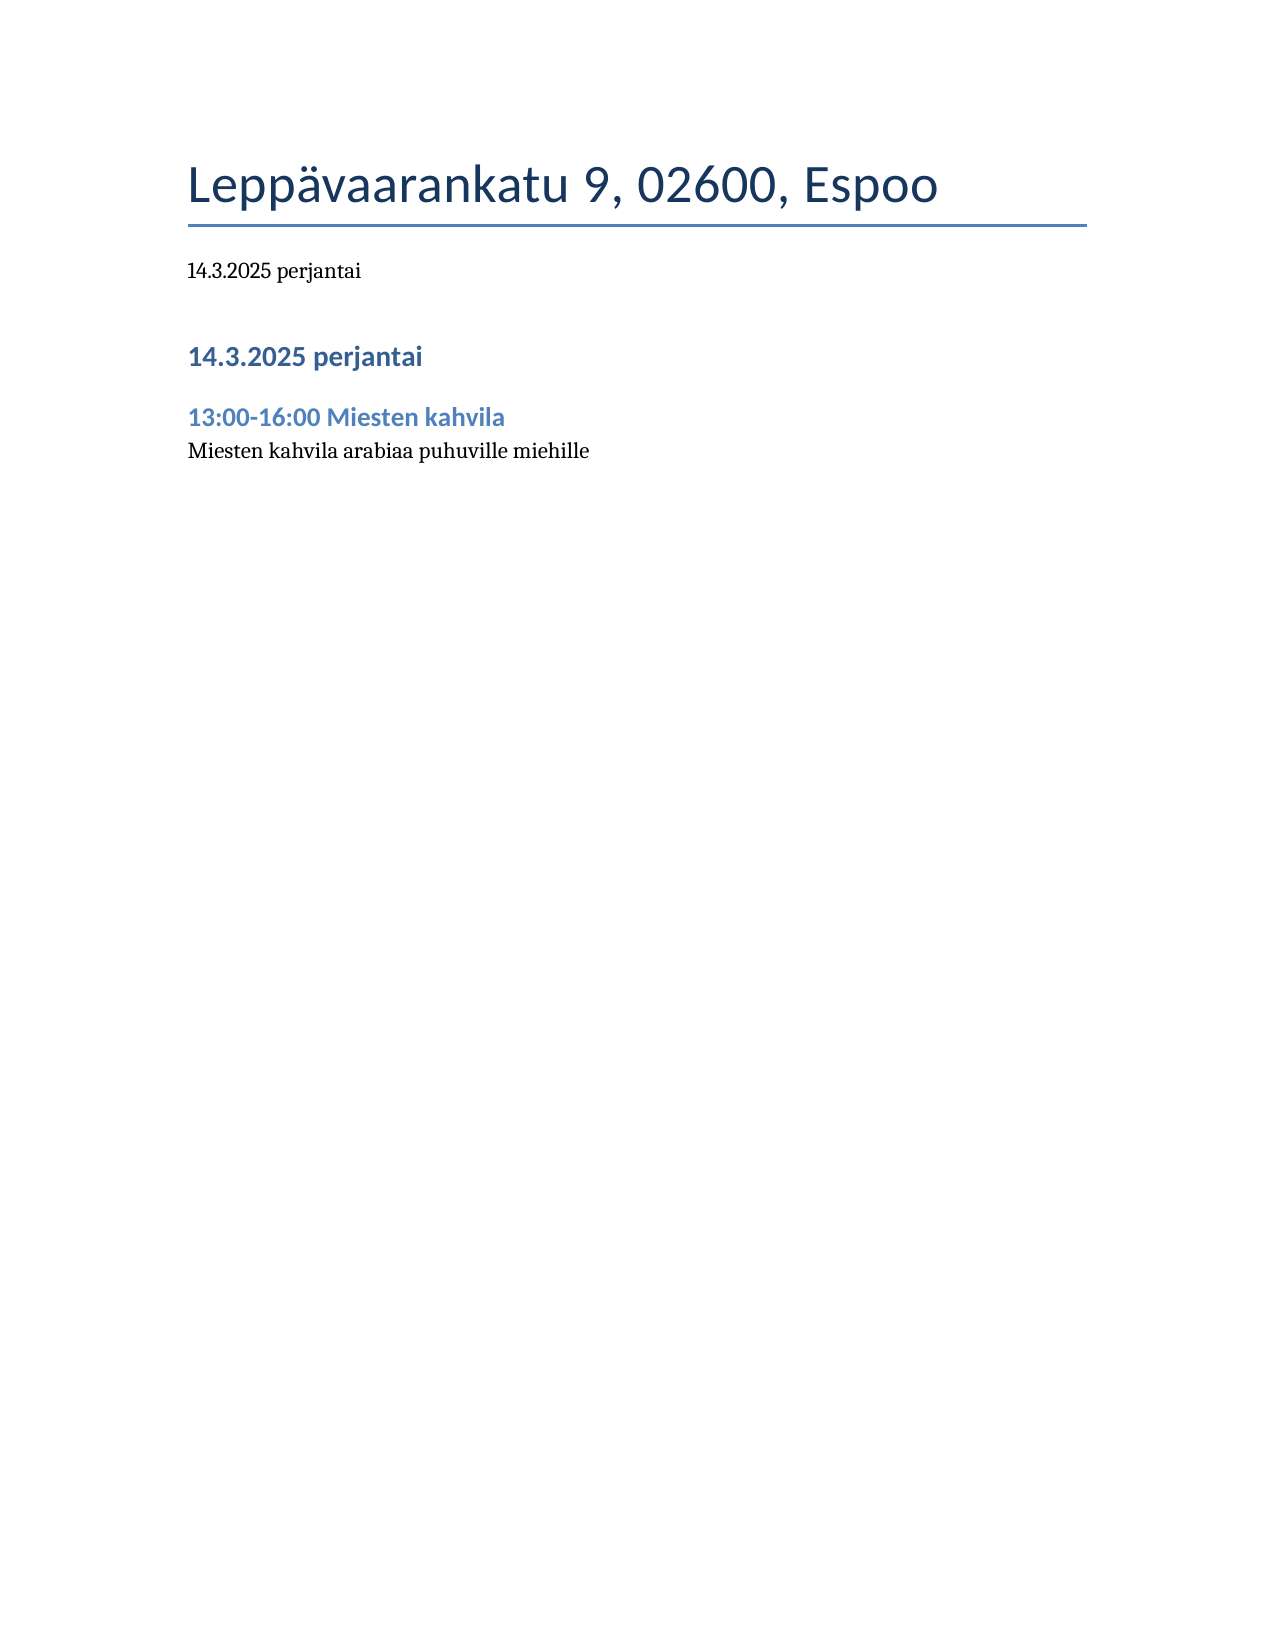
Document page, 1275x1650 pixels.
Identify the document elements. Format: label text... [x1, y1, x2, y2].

text 14.3.2025 perjantai [187, 258, 1087, 284]
text Miesten kahvila arabiaa puhuville miehille [187, 438, 1087, 464]
subtitle 13:00-16:00 Miesten kahvila [187, 400, 1087, 433]
subtitle 14.3.2025 perjantai [187, 338, 1087, 374]
title Leppävaarankatu 9, 02600, Espoo [187, 150, 1087, 227]
